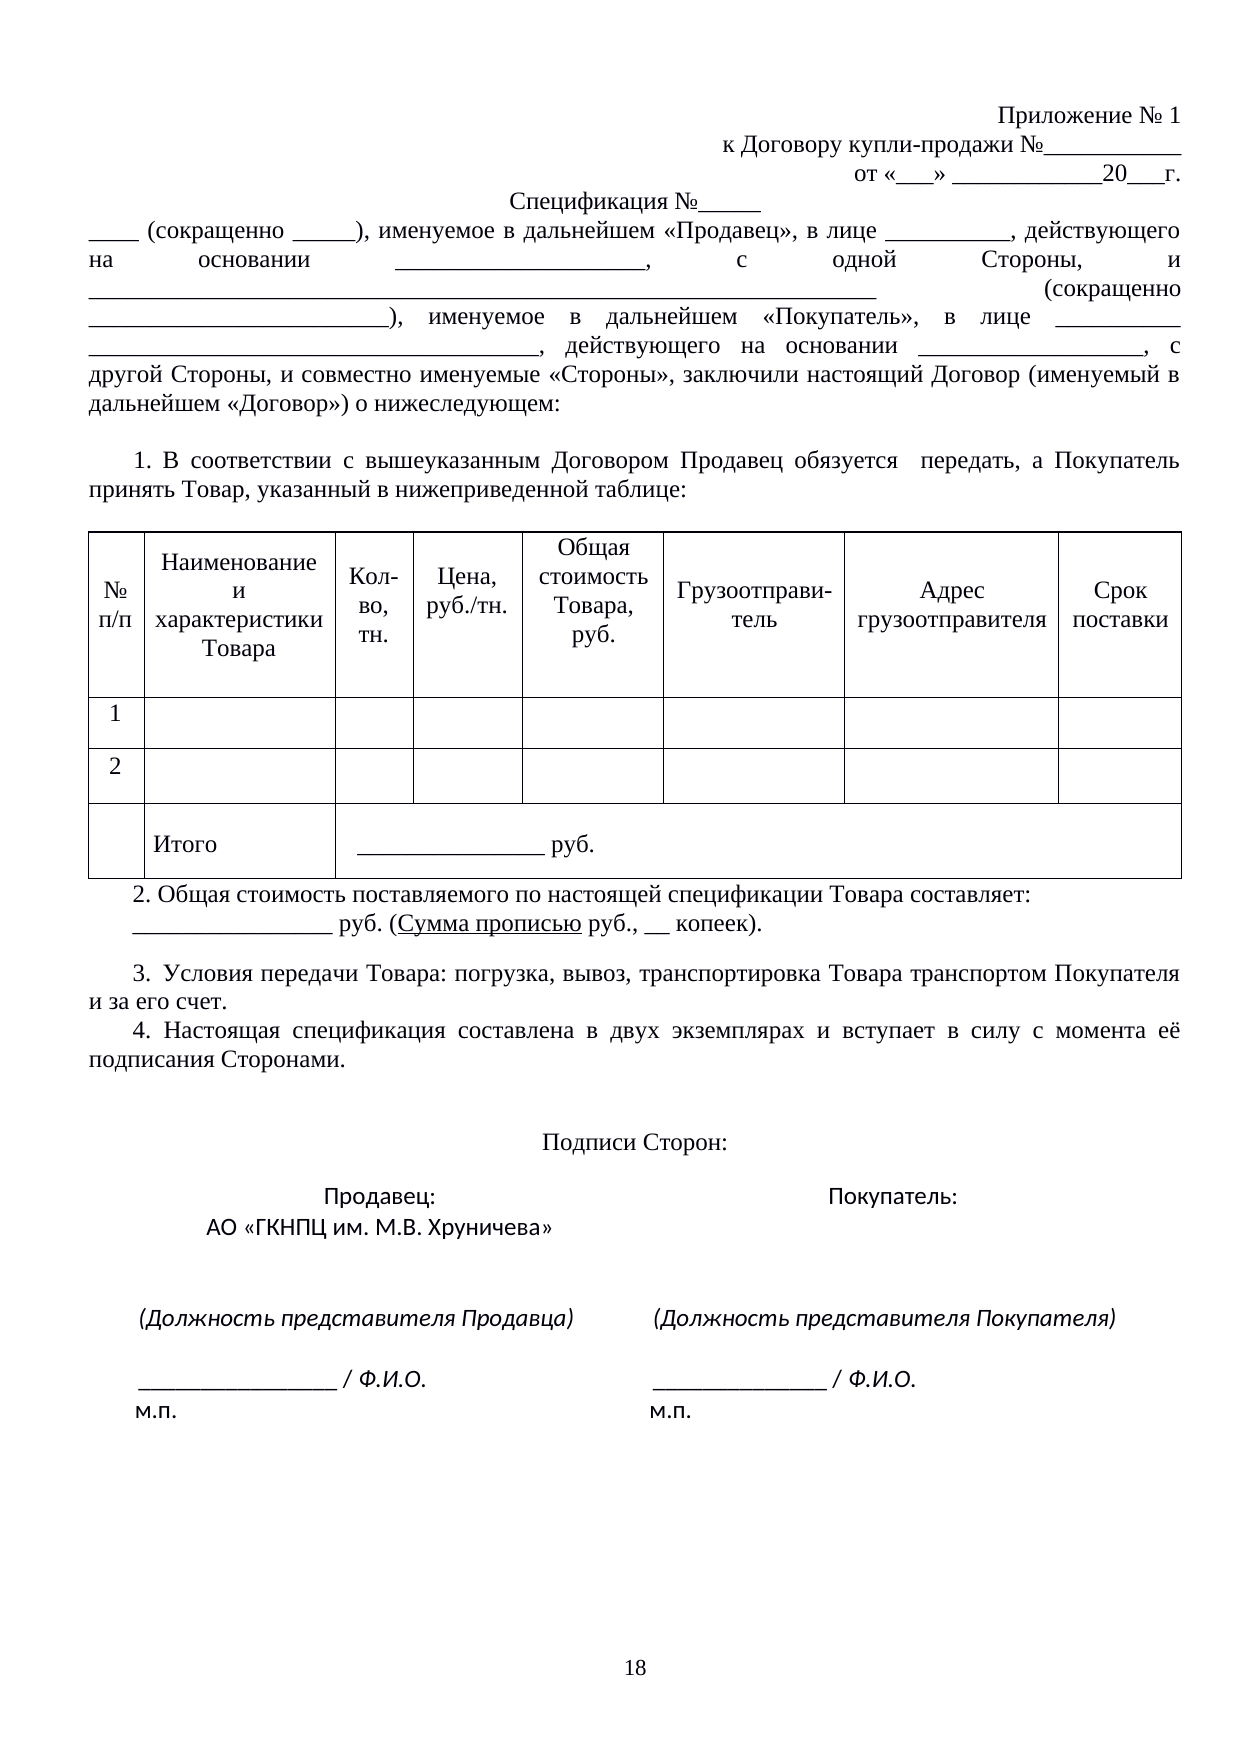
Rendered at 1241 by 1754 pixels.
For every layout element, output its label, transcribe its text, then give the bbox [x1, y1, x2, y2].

table_cell [89, 804, 144, 878]
table_header Грузоотправи-тель [664, 533, 844, 697]
table_cell Итого [145, 804, 335, 878]
text от «___» ____________20___г. [89, 158, 1181, 186]
text Приложение № 1 [89, 100, 1181, 129]
text ____ (сокращенно _____), именуемое в дальнейшем «Продавец», в лице __________, действующего на основании ____________________, с одной Стороны, и _______________________________________________________________ (сокращенно ________________________), именуемое в дальнейшем «Покупатель», в лице __________ ____________________________________, действующего на основании __________________, с другой Стороны, и совместно именуемые «Стороны», заключили настоящий Договор (именуемый в дальнейшем «Договор») о нижеследующем: [89, 215, 1181, 416]
text 4. Настоящая спецификация составлена в двух экземплярах и вступает в силу с момента её подписания Сторонами. [89, 1015, 1181, 1073]
table_cell 1 [89, 698, 144, 748]
text ________________ руб. (Сумма прописью руб., __ копеек). [89, 908, 1181, 937]
table_header Общая стоимость Товара, руб. [523, 533, 663, 697]
table_header Цена, руб./тн. [414, 533, 522, 697]
text Спецификация №_____ [89, 186, 1181, 215]
table_cell [145, 698, 335, 748]
table_cell [145, 749, 335, 803]
table_header Продавец: АО «ГКНПЦ им. М.В. Хруничева» [122, 1180, 636, 1272]
table_cell _______________ руб. [336, 804, 1181, 878]
table_cell [664, 698, 844, 748]
table_cell [523, 698, 663, 748]
table_cell [1059, 749, 1181, 803]
table_cell [336, 698, 413, 748]
table_header Срок поставки [1059, 533, 1181, 697]
table_cell [414, 749, 522, 803]
table_header Адрес грузоотправителя [845, 533, 1058, 697]
text 2. Общая стоимость поставляемого по настоящей спецификации Товара составляет: [89, 879, 1181, 908]
table_cell [336, 749, 413, 803]
table_cell [523, 749, 663, 803]
table_cell (Должность представителя Продавца) ________________ / Ф.И.О. м.п. [122, 1272, 636, 1455]
table_cell 2 [89, 749, 144, 803]
table_cell [1059, 698, 1181, 748]
table_header Наименование и характеристики Товара [145, 533, 335, 697]
table_cell [414, 698, 522, 748]
table_cell [845, 698, 1058, 748]
table_header Покупатель: [636, 1180, 1148, 1272]
table_cell [664, 749, 844, 803]
table_cell (Должность представителя Покупателя) ______________ / Ф.И.О. м.п. [636, 1272, 1148, 1455]
list Условия передачи Товара: погрузка, вывоз, транспортировка Товара транспортом Покупателя и за его счет. [89, 958, 1181, 1015]
text к Договору купли-продажи №___________ [89, 129, 1181, 158]
list В соответствии с вышеуказанным Договором Продавец обязуется передать, а Покупатель принять Товар, указанный в нижеприведенной таблице: [89, 445, 1181, 503]
table_header Кол-во, тн. [336, 533, 413, 697]
table_header № п/п [89, 533, 144, 697]
table_cell [845, 749, 1058, 803]
text Подписи Сторон: [89, 1127, 1181, 1155]
